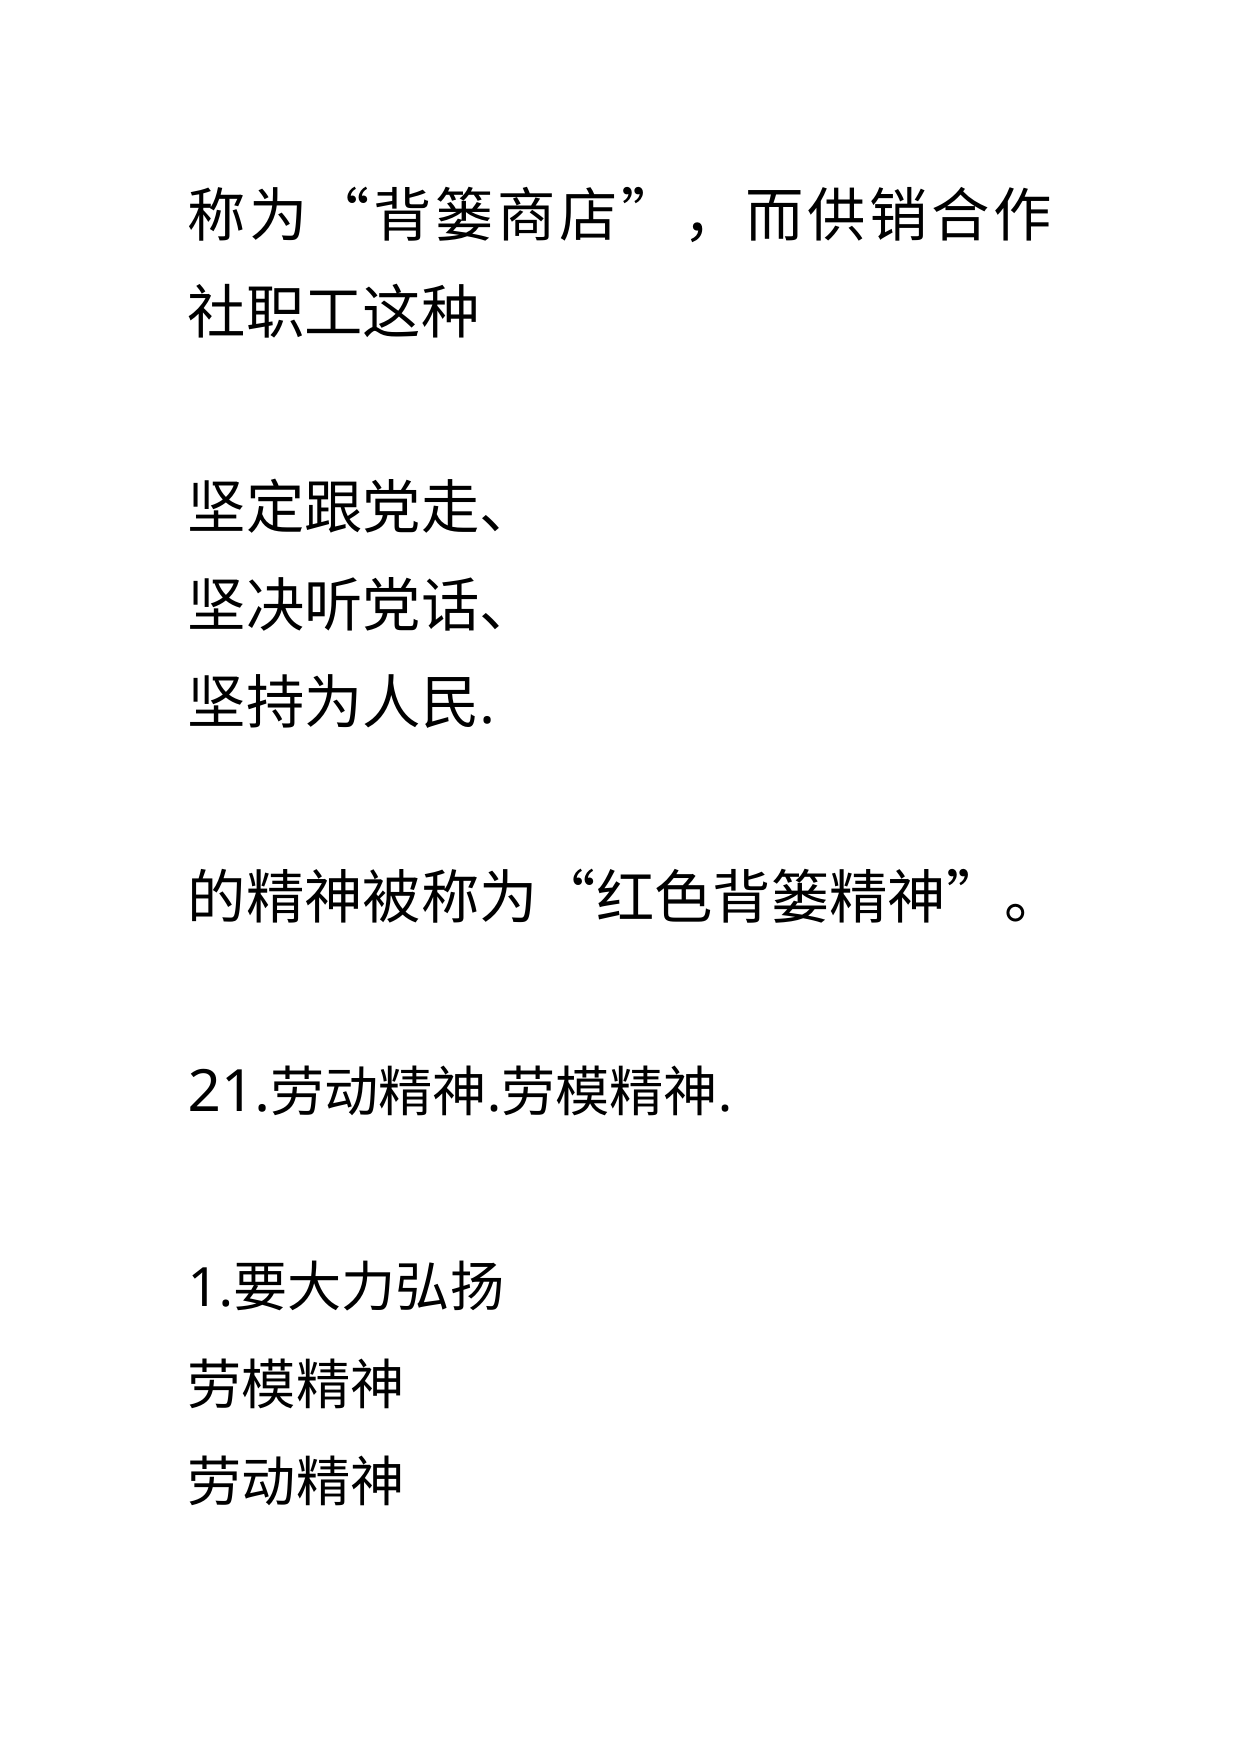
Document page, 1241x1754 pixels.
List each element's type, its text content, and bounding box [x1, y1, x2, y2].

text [187, 162, 1053, 357]
text 坚持为人民. [187, 649, 1053, 747]
text 劳模精神 [187, 1332, 1053, 1429]
text 的精神被称为“红色背篓精神”。 [187, 844, 1053, 942]
text 劳动精神 [187, 1429, 1053, 1527]
text 21.劳动精神.劳模精神. [187, 1039, 1053, 1137]
text 坚决听党话、 [187, 552, 1053, 649]
text 坚定跟党走、 [187, 454, 1053, 552]
text 1.要大力弘扬 [187, 1234, 1053, 1332]
